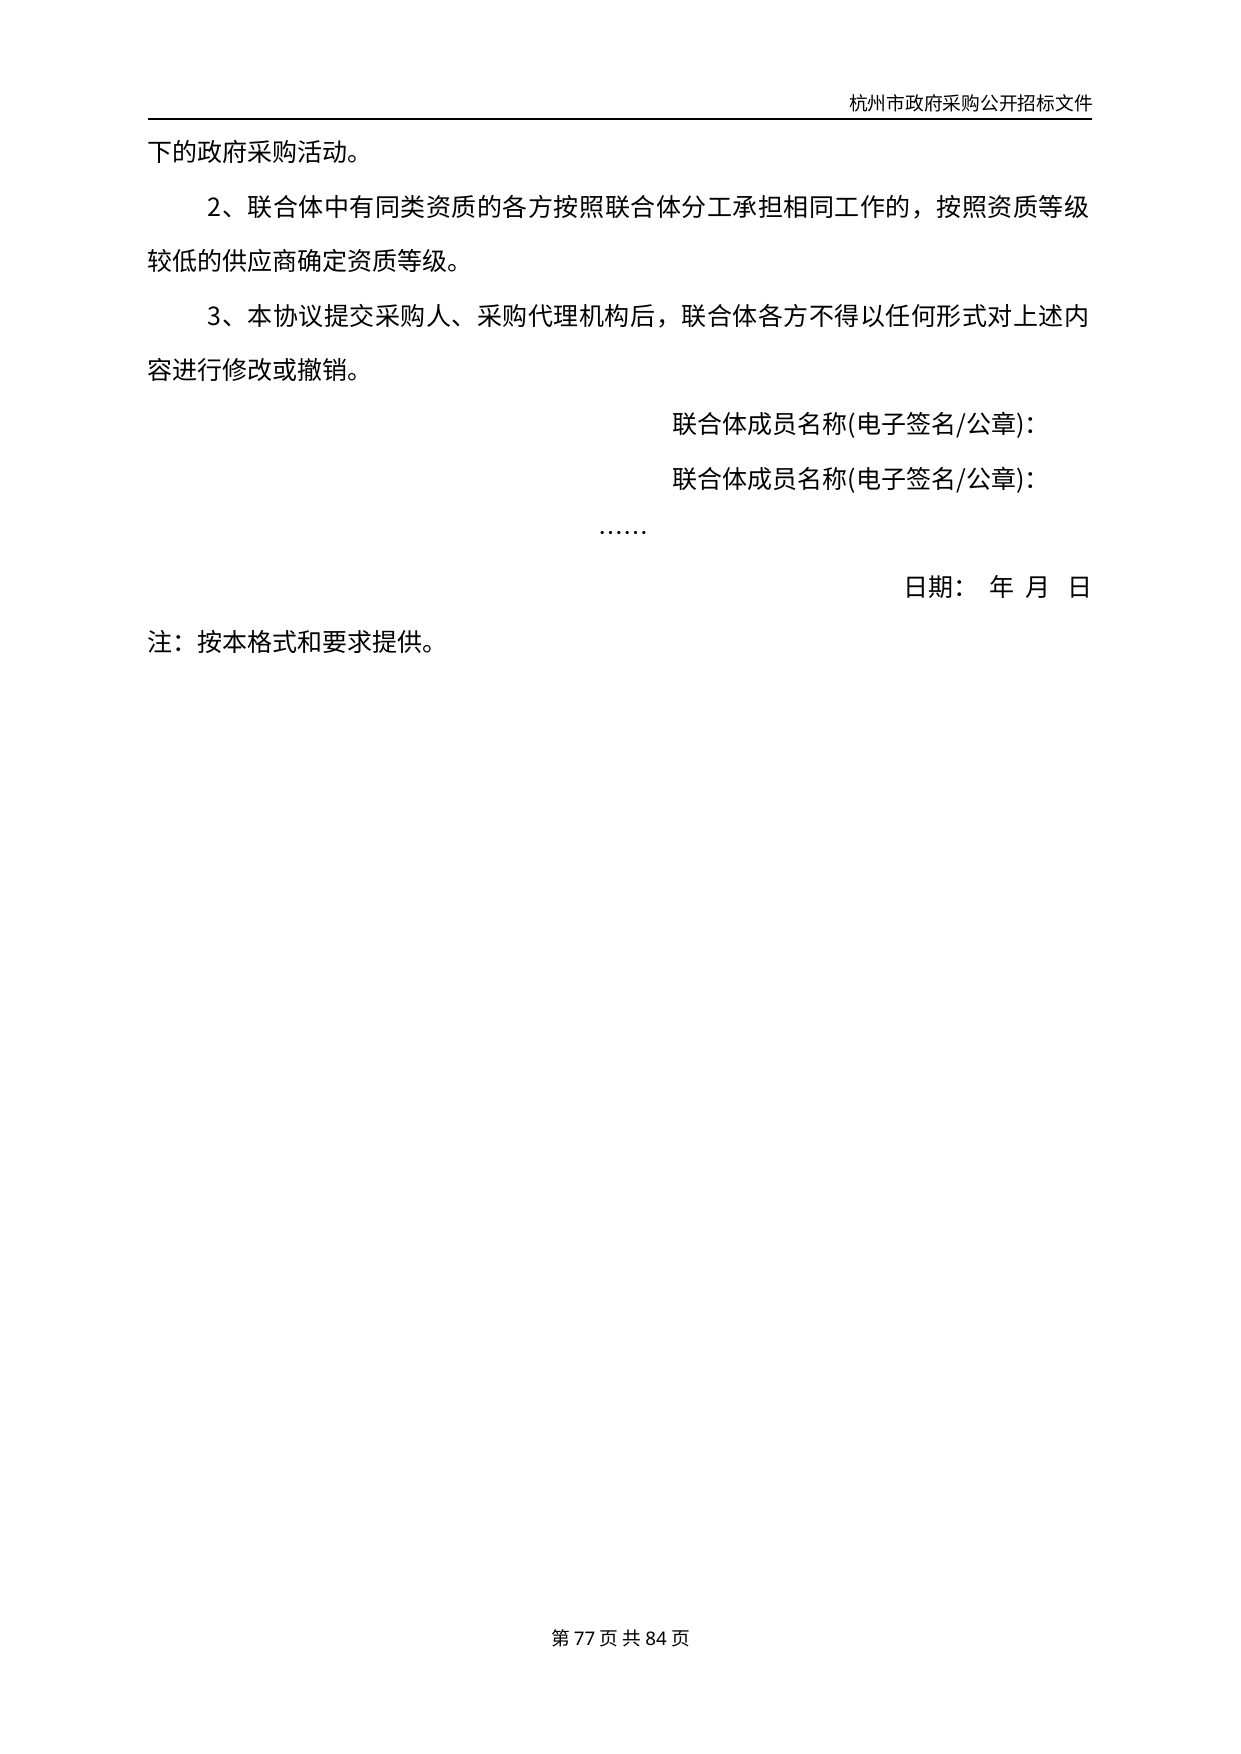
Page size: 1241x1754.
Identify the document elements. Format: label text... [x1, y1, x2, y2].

text 3、本协议提交采购人、采购代理机构后，联合体各方不得以任何形式对上述内容进行修改或撤销。 [148, 296, 1092, 387]
text 注：按本格式和要求提供。 [148, 622, 1049, 658]
text …… [148, 513, 992, 550]
text 联合体成员名称(电子签名/公章)： [148, 405, 1092, 441]
text 日期： 年 月 日 [148, 568, 1092, 604]
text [148, 133, 1092, 169]
text 联合体成员名称(电子签名/公章)： [148, 459, 1092, 495]
text 2、联合体中有同类资质的各方按照联合体分工承担相同工作的，按照资质等级较低的供应商确定资质等级。 [148, 187, 1092, 278]
